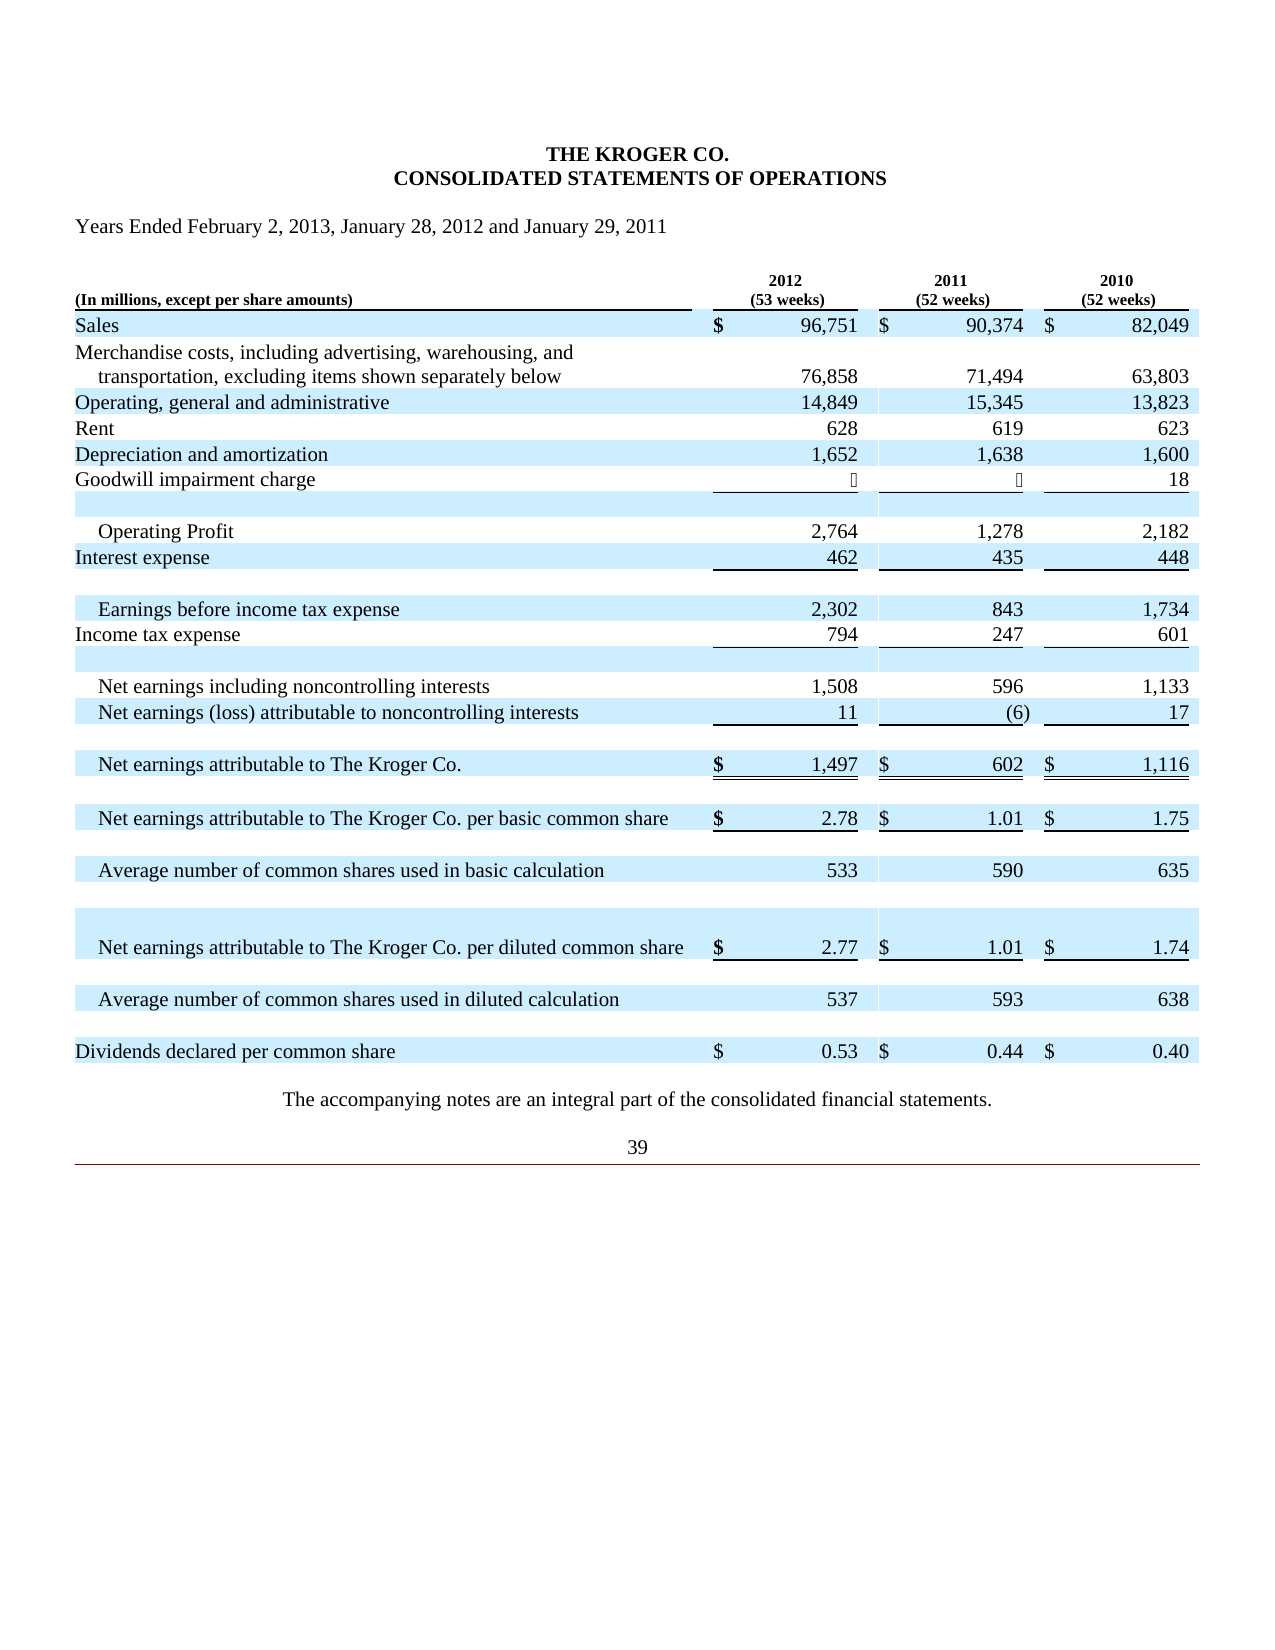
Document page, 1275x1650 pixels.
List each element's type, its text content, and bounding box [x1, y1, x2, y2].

text The accompanying notes are an integral part of the consolidated financial statements. [75, 1087, 1200, 1111]
text Years Ended February 2, 2013, January 28, 2012 and January 29, 2011 [75, 214, 1200, 238]
text CONSOLIDATED STATEMENTS OF OPERATIONS [75, 166, 1200, 190]
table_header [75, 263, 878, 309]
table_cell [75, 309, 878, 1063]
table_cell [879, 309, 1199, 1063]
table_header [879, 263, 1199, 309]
text THE KROGER CO. [75, 142, 1200, 166]
text 39 [75, 1135, 1200, 1159]
